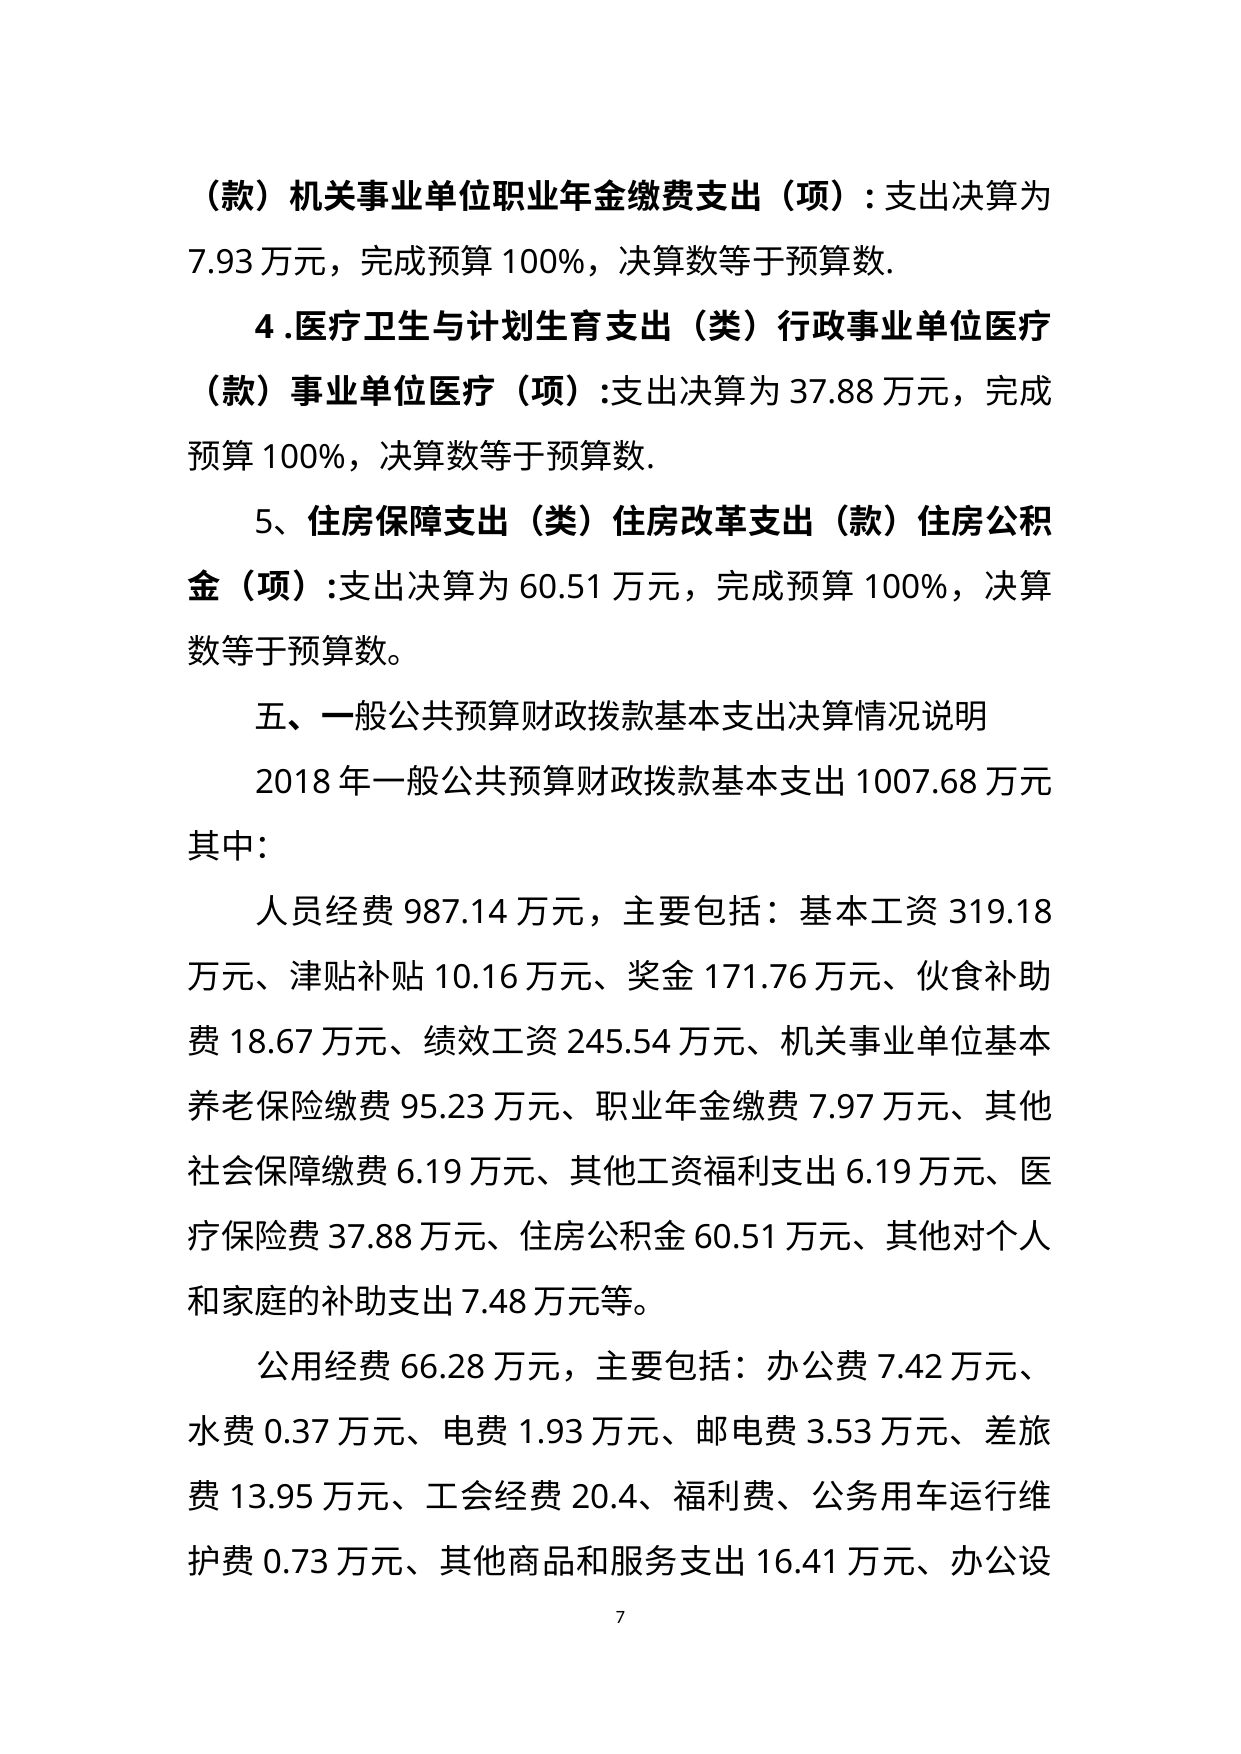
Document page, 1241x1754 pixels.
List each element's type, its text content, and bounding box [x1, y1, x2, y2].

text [187, 877, 1053, 1592]
text 2018年一般公共预算财政拨款基本支出1007.68万元，其中： [187, 747, 1053, 877]
text 4 .医疗卫生与计划生育支出（类）行政事业单位医疗（款）事业单位医疗（项）:支出决算为37.88万元，完成预算100%，决算数等于预算数. [187, 292, 1053, 487]
text 5、住房保障支出（类）住房改革支出（款）住房公积金（项）:支出决算为60.51万元，完成预算100%，决算数等于预算数。 [187, 487, 1053, 682]
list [187, 162, 1053, 292]
text 五、一般公共预算财政拨款基本支出决算情况说明 [187, 682, 1053, 747]
